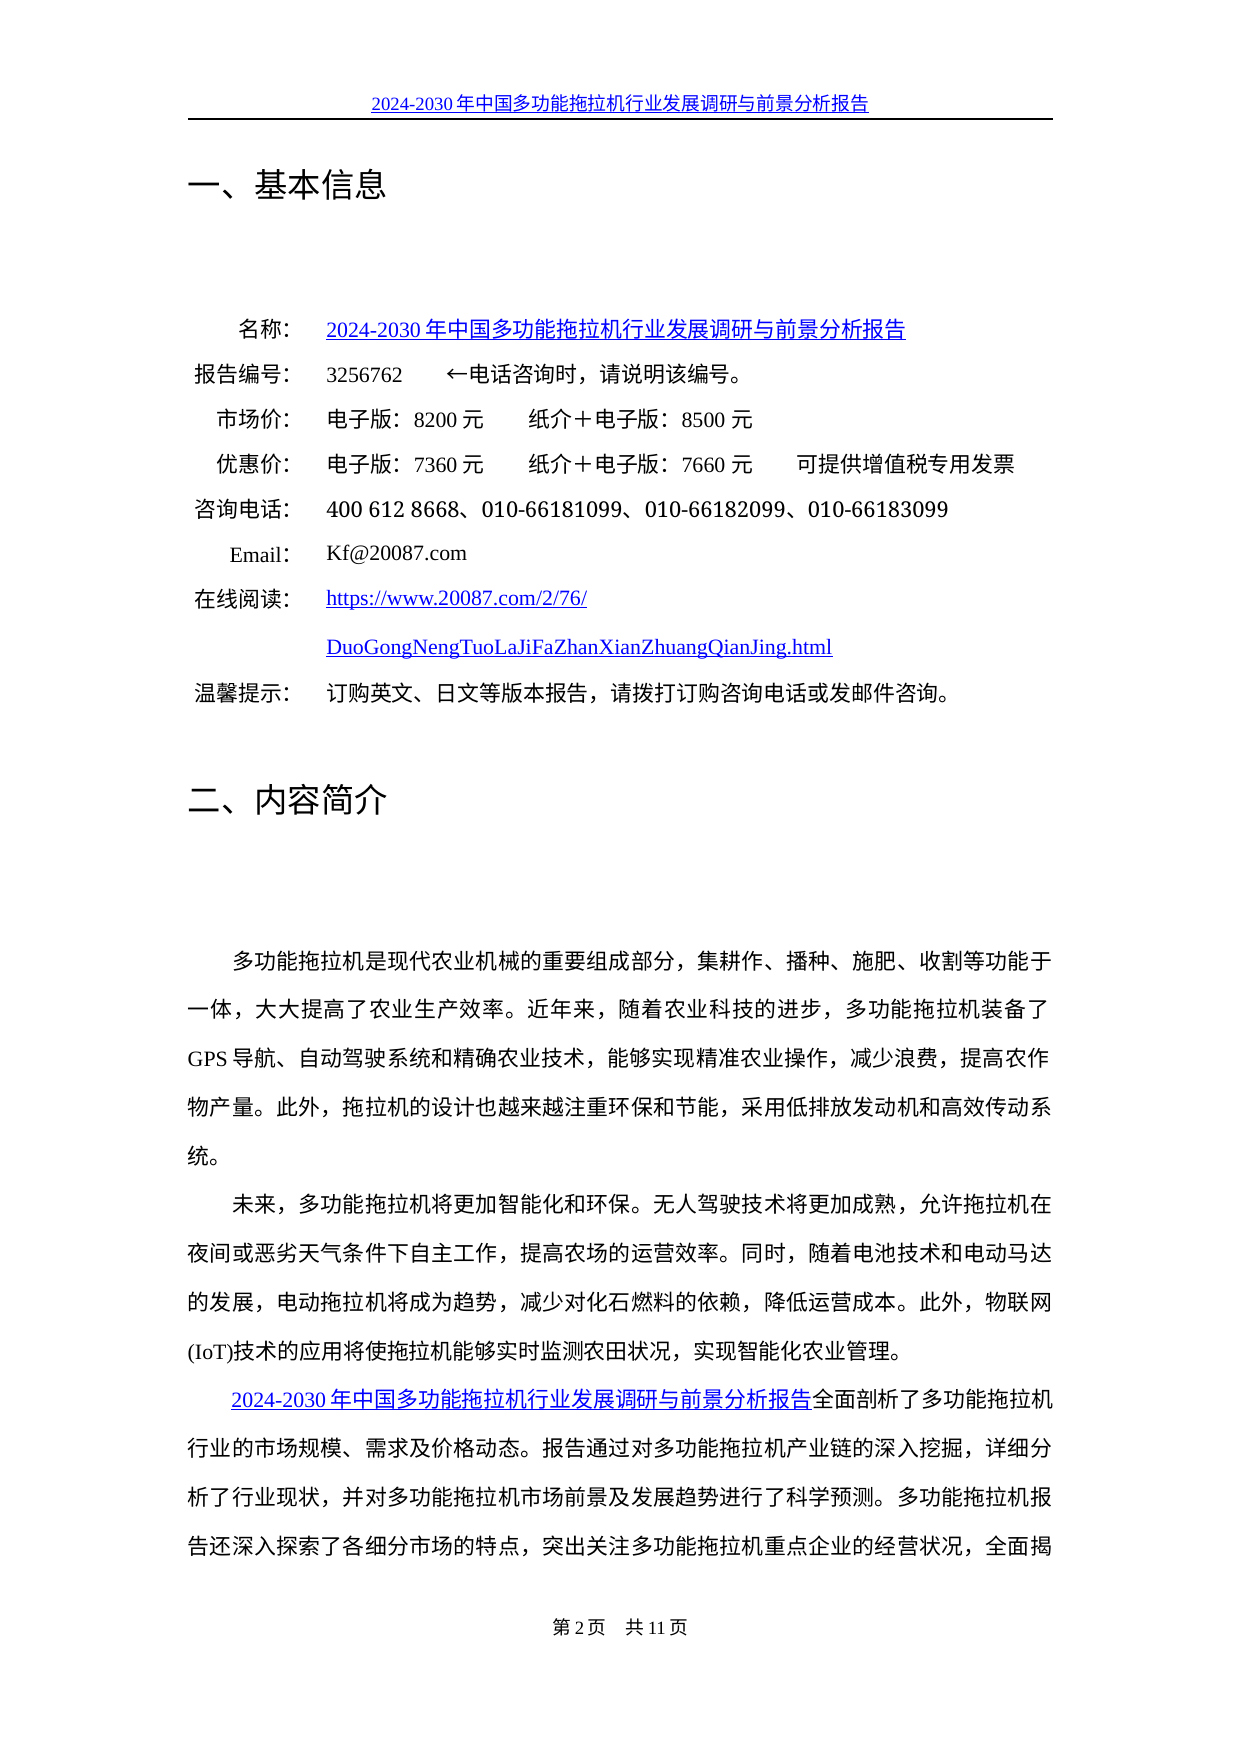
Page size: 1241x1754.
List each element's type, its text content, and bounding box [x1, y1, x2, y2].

table_cell 优惠价： [167, 447, 315, 492]
table_cell 咨询电话： [167, 492, 315, 537]
table_cell 报告编号： [167, 357, 315, 402]
table_cell Kf@20087.com [315, 537, 1073, 582]
table_cell 400 612 8668、010-66181099、010-66182099、010-66183099 [315, 492, 1073, 537]
table_header 2024-2030年中国多功能拖拉机行业发展调研与前景分析报告 [315, 312, 1073, 357]
table_cell 市场价： [167, 402, 315, 447]
table_cell 电子版：7360 元 纸介＋电子版：7660 元 可提供增值税专用发票 [315, 447, 1073, 492]
table_cell 订购英文、日文等版本报告，请拨打订购咨询电话或发邮件咨询。 [315, 675, 1073, 720]
title 二、内容简介 [187, 766, 1053, 831]
table_cell 在线阅读： [167, 582, 315, 675]
title 一、基本信息 [187, 150, 1053, 215]
table_cell 电子版：8200 元 纸介＋电子版：8500 元 [315, 402, 1073, 447]
table_header 名称： [167, 312, 315, 357]
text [187, 943, 1053, 1561]
table_cell 温馨提示： [167, 675, 315, 720]
table_cell [315, 582, 1073, 675]
table_cell 3256762 ←电话咨询时，请说明该编号。 [315, 357, 1073, 402]
table_cell Email： [167, 537, 315, 582]
